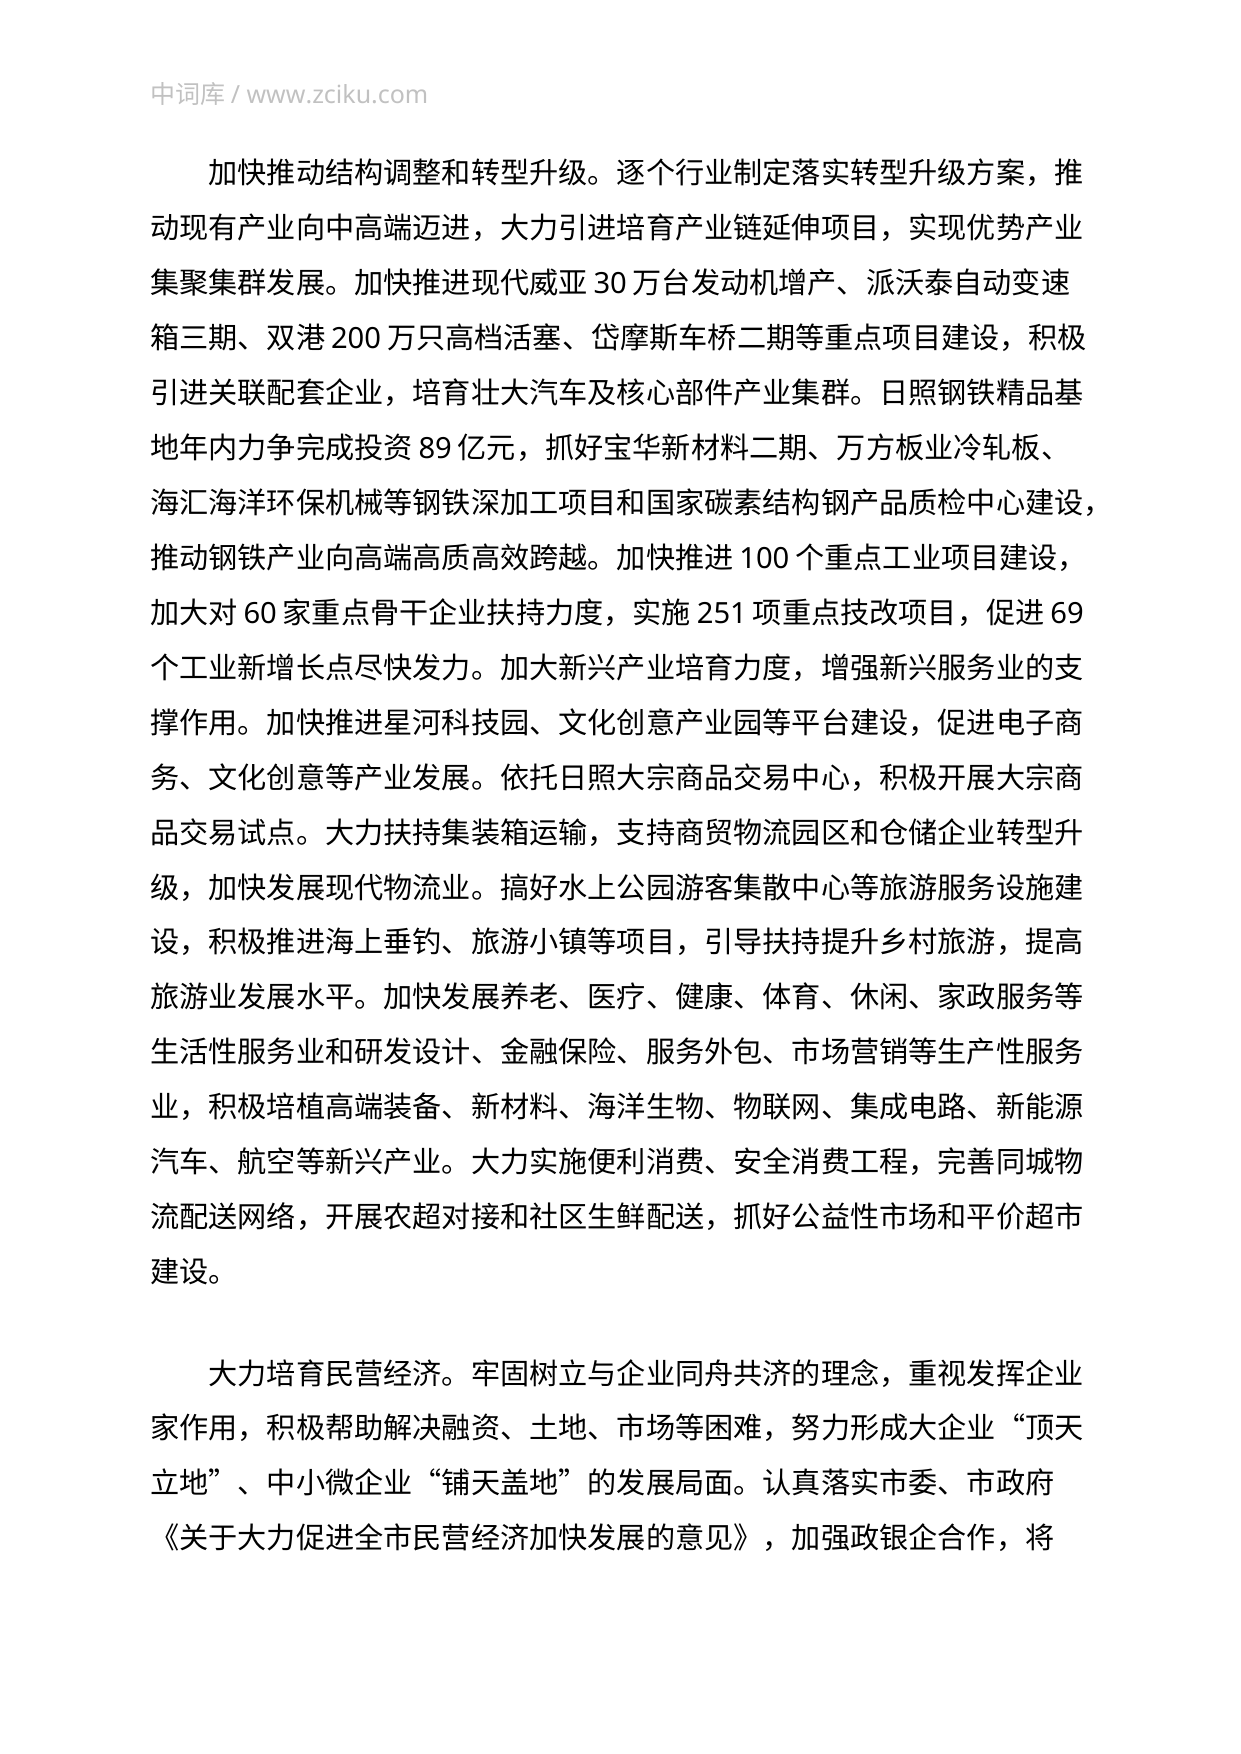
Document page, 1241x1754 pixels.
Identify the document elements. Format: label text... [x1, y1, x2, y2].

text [150, 1350, 1090, 1557]
text 加快推动结构调整和转型升级。逐个行业制定落实转型升级方案，推动现有产业向中高端迈进，大力引进培育产业链延伸项目，实现优势产业集聚集群发展。加快推进现代威亚30万台发动机增产、派沃泰自动变速箱三期、双港200万只高档活塞、岱摩斯车桥二期等重点项目建设，积极引进关联配套企业，培育壮大汽车及核心部件产业集群。日照钢铁精品基地年内力争完成投资89亿元，抓好宝华新材料二期、万方板业冷轧板、海汇海洋环保机械等钢铁深加工项目和国家碳素结构钢产品质检中心建设，推动钢铁产业向高端高质高效跨越。加快推进100个重点工业项目建设，加大对60家重点骨干企业扶持力度，实施251项重点技改项目，促进69个工业新增长点尽快发力。加大新兴产业培育力度，增强新兴服务业的支撑作用。加快推进星河科技园、文化创意产业园等平台建设，促进电子商务、文化创意等产业发展。依托日照大宗商品交易中心，积极开展大宗商品交易试点。大力扶持集装箱运输，支持商贸物流园区和仓储企业转型升级，加快发展现代物流业。搞好水上公园游客集散中心等旅游服务设施建设，积极推进海上垂钓、旅游小镇等项目，引导扶持提升乡村旅游，提高旅游业发展水平。加快发展养老、医疗、健康、体育、休闲、家政服务等生活性服务业和研发设计、金融保险、服务外包、市场营销等生产性服务业，积极培植高端装备、新材料、海洋生物、物联网、集成电路、新能源汽车、航空等新兴产业。大力实施便利消费、安全消费工程，完善同城物流配送网络，开展农超对接和社区生鲜配送，抓好公益性市场和平价超市建设。 [150, 150, 1090, 1291]
